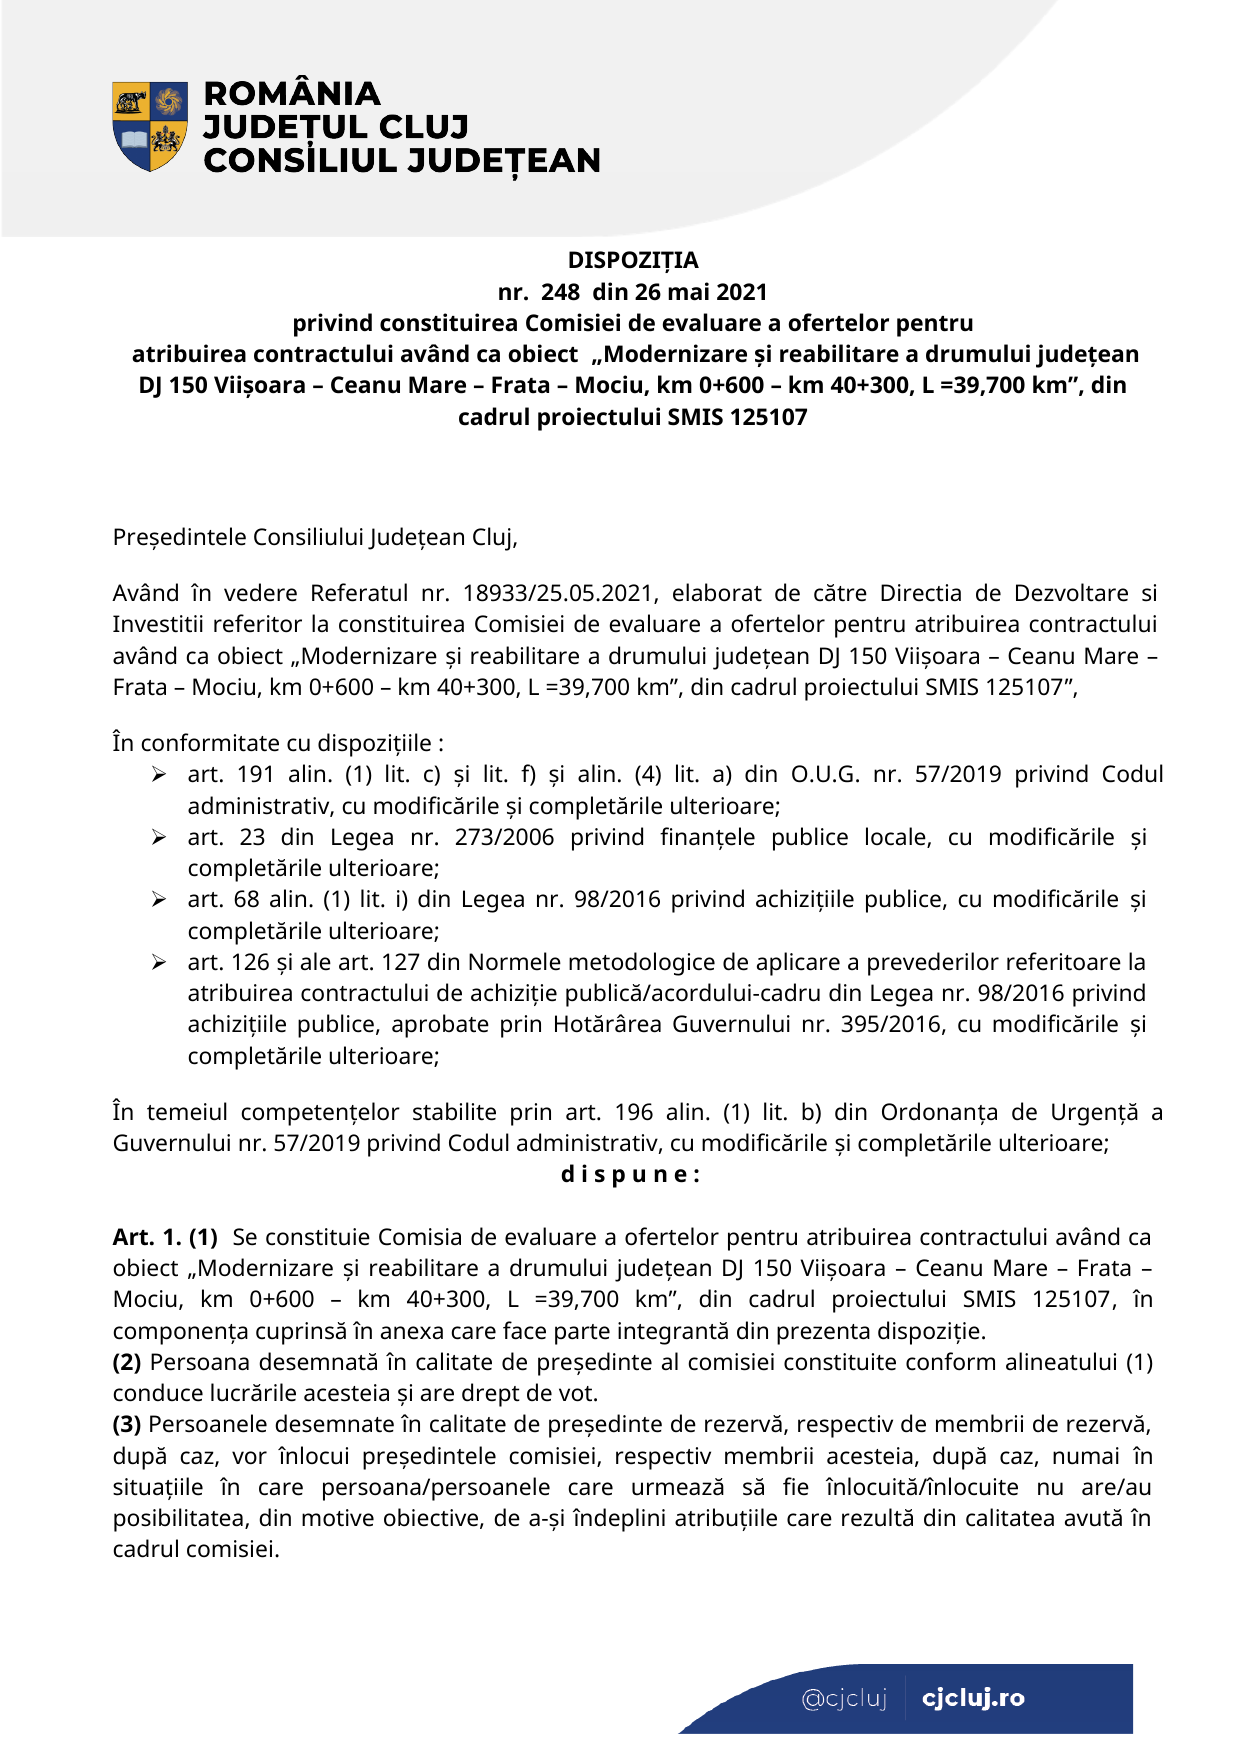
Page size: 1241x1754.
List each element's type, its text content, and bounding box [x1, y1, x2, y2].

list art. 68 alin. (1) lit. i) din Legea nr. 98/2016 privind achiziţiile publice, cu modificările și completările ulterioare; [150, 883, 1148, 946]
text atribuirea contractului având ca obiect „Modernizare și reabilitare a drumului județean DJ 150 Viișoara – Ceanu Mare – Frata – Mociu, km 0+600 – km 40+300, L =39,700 km”, din cadrul proiectului SMIS 125107 [112, 338, 1153, 432]
text privind constituirea Comisiei de evaluare a ofertelor pentru [112, 307, 1153, 338]
text (2) Persoana desemnată în calitate de președinte al comisiei constituite conform alineatului (1) conduce lucrările acesteia și are drept de vot. [112, 1346, 1153, 1408]
text Preşedintele Consiliului Judeţean Cluj, [112, 521, 1148, 552]
text Având în vedere Referatul nr. 18933/25.05.2021, elaborat de către Directia de Dezvoltare si Investitii referitor la constituirea Comisiei de evaluare a ofertelor pentru atribuirea contractului având ca obiect „Modernizare și reabilitare a drumului județean DJ 150 Viișoara – Ceanu Mare – Frata – Mociu, km 0+600 – km 40+300, L =39,700 km”, din cadrul proiectului SMIS 125107”, [112, 577, 1159, 702]
text d i s p u n e : [112, 1158, 1148, 1189]
list art. 23 din Legea nr. 273/2006 privind finanțele publice locale, cu modificările și completările ulterioare; [150, 821, 1148, 883]
picture [112, 75, 600, 181]
text nr. 248 din 26 mai 2021 [112, 276, 1153, 307]
list art. 126 şi ale art. 127 din Normele metodologice de aplicare a prevederilor referitoare la atribuirea contractului de achiziţie publică/acordului-cadru din Legea nr. 98/2016 privind achiziţiile publice, aprobate prin Hotărârea Guvernului nr. 395/2016, cu modificările și completările ulterioare; [150, 946, 1148, 1071]
text DISPOZIŢIA [112, 244, 1153, 276]
list art. 191 alin. (1) lit. c) și lit. f) și alin. (4) lit. a) din O.U.G. nr. 57/2019 privind Codul administrativ, cu modificările și completările ulterioare; [150, 758, 1165, 821]
text Art. 1. (1) Se constituie Comisia de evaluare a ofertelor pentru atribuirea contractului având ca obiect „Modernizare și reabilitare a drumului județean DJ 150 Viișoara – Ceanu Mare – Frata – Mociu, km 0+600 – km 40+300, L =39,700 km”, din cadrul proiectului SMIS 125107, în componenţa cuprinsă în anexa care face parte integrantă din prezenta dispoziție. [112, 1221, 1153, 1346]
picture [677, 1664, 1134, 1734]
text (3) Persoanele desemnate în calitate de preşedinte de rezervă, respectiv de membrii de rezervă, după caz, vor înlocui președintele comisiei, respectiv membrii acesteia, după caz, numai în situațiile în care persoana/persoanele care urmează să fie înlocuită/înlocuite nu are/au posibilitatea, din motive obiective, de a-şi îndeplini atribuţiile care rezultă din calitatea avută în cadrul comisiei. [112, 1408, 1153, 1564]
list În temeiul competențelor stabilite prin art. 196 alin. (1) lit. b) din Ordonanța de Urgență a Guvernului nr. 57/2019 privind Codul administrativ, cu modificările și completările ulterioare; [112, 1096, 1165, 1158]
text În conformitate cu dispozițiile : [112, 727, 1153, 758]
